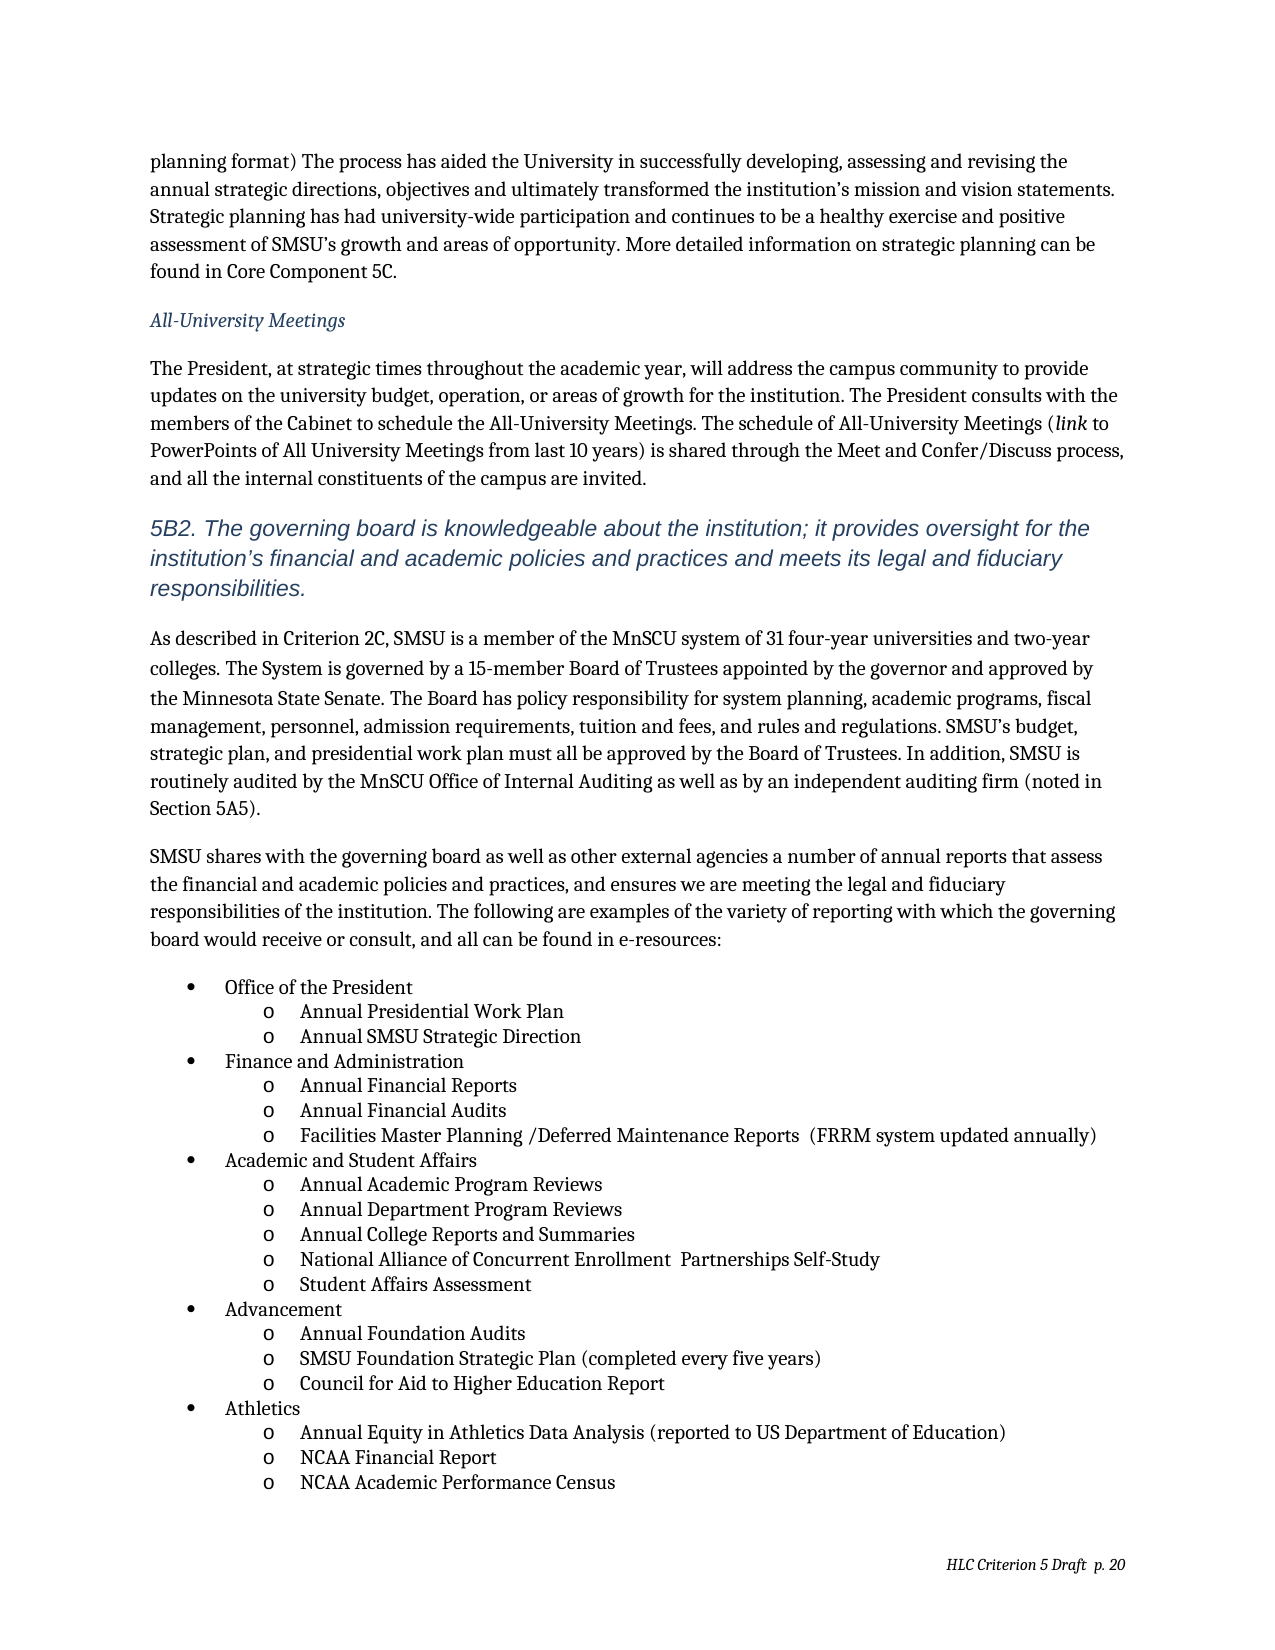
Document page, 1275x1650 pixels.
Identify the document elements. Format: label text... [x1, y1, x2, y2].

list Annual Academic Program Reviews [262, 1173, 1125, 1198]
list Annual SMSU Strategic Direction [262, 1025, 1125, 1050]
list Facilities Master Planning /Deferred Maintenance Reports (FRRM system updated annually) [262, 1124, 1125, 1149]
list Athletics [187, 1397, 1125, 1421]
list Annual Department Program Reviews [262, 1198, 1125, 1223]
list Annual Financial Audits [262, 1099, 1125, 1124]
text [150, 150, 1125, 284]
list NCAA Financial Report [262, 1446, 1125, 1471]
list Annual College Reports and Summaries [262, 1223, 1125, 1248]
list National Alliance of Concurrent Enrollment Partnerships Self-Study [262, 1248, 1125, 1273]
text All-University Meetings [150, 308, 1125, 332]
text 5B2. The governing board is knowledgeable about the institution; it provides oversight for the institution’s financial and academic policies and practices and meets its legal and fiduciary responsibilities. [150, 515, 1125, 602]
list Annual Financial Reports [262, 1074, 1125, 1099]
list Finance and Administration [187, 1050, 1125, 1074]
text SMSU shares with the governing board as well as other external agencies a number of annual reports that assess the financial and academic policies and practices, and ensures we are meeting the legal and fiduciary responsibilities of the institution. The following are examples of the variety of reporting with which the governing board would receive or consult, and all can be found in e-resources: [150, 845, 1125, 952]
list SMSU Foundation Strategic Plan (completed every five years) [262, 1347, 1125, 1372]
list Annual Presidential Work Plan [262, 1000, 1125, 1025]
text The President, at strategic times throughout the academic year, will address the campus community to provide updates on the university budget, operation, or areas of growth for the institution. The President consults with the members of the Cabinet to schedule the All-University Meetings. The schedule of All-University Meetings (link to PowerPoints of All University Meetings from last 10 years) is shared through the Meet and Confer/Discuss process, and all the internal constituents of the campus are invited. [150, 357, 1125, 491]
list Student Affairs Assessment [262, 1273, 1125, 1298]
list NCAA Academic Performance Census [262, 1471, 1125, 1496]
list Annual Equity in Athletics Data Analysis (reported to US Department of Education) [262, 1421, 1125, 1446]
list Council for Aid to Higher Education Report [262, 1372, 1125, 1397]
list Annual Foundation Audits [262, 1322, 1125, 1347]
list Office of the President [187, 976, 1125, 1000]
text As described in Criterion 2C, SMSU is a member of the MnSCU system of 31 four-year universities and two-year colleges. The System is governed by a 15-member Board of Trustees appointed by the governor and approved by the Minnesota State Senate. The Board has policy responsibility for system planning, academic programs, fiscal management, personnel, admission requirements, tuition and fees, and rules and regulations. SMSU’s budget, strategic plan, and presidential work plan must all be approved by the Board of Trustees. In addition, SMSU is routinely audited by the MnSCU Office of Internal Auditing as well as by an independent auditing firm (noted in Section 5A5). [150, 626, 1125, 821]
list Academic and Student Affairs [187, 1149, 1125, 1173]
list Advancement [187, 1298, 1125, 1322]
